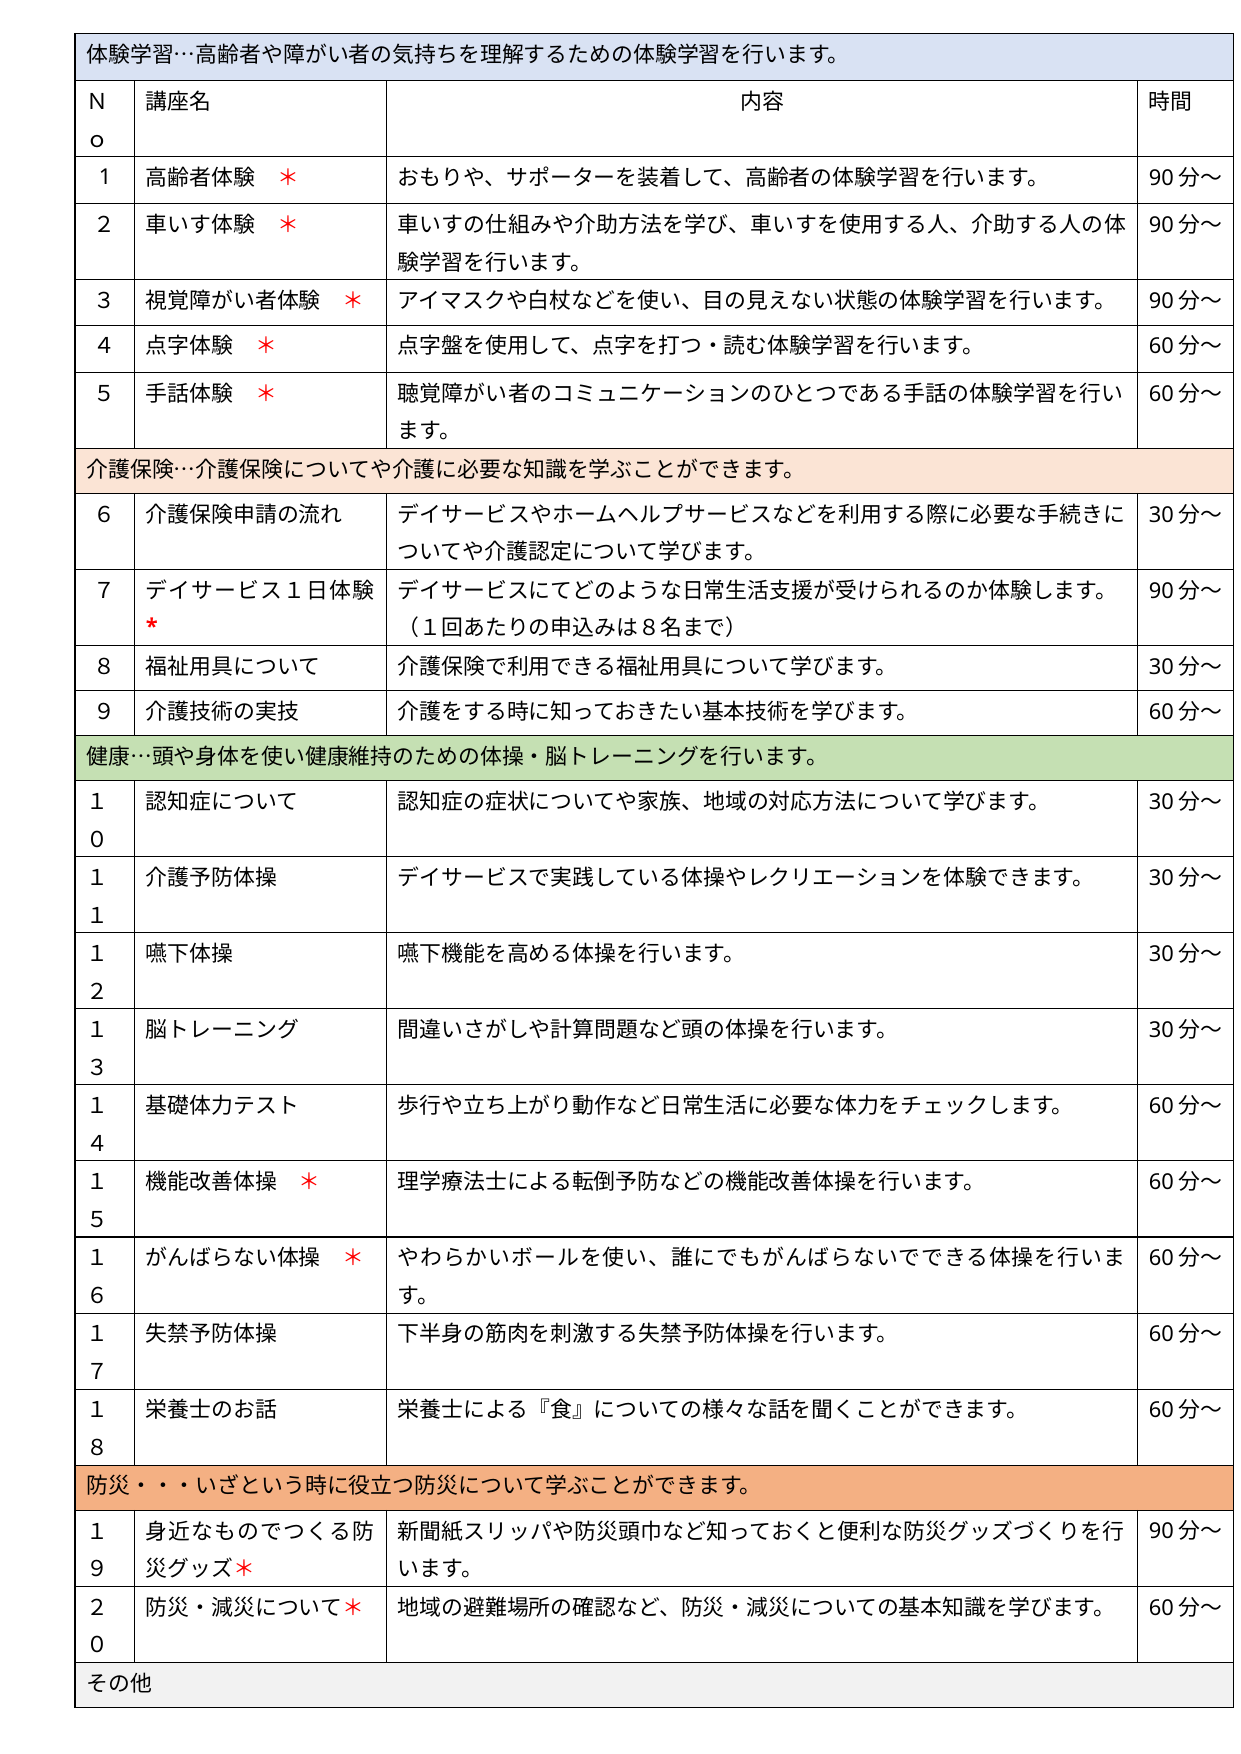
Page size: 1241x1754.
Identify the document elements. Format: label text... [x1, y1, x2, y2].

table_cell 時間 [1138, 81, 1233, 156]
table_cell その他 [76, 1663, 1233, 1707]
table_cell 30分～ [1138, 781, 1233, 856]
table_cell 講座名 [135, 81, 386, 156]
table_cell 脳トレーニング [135, 1009, 386, 1084]
table_cell 30分～ [1138, 933, 1233, 1008]
table_cell １１ [76, 857, 134, 932]
table_cell ８ [76, 646, 134, 690]
table_cell 90分～ [1138, 280, 1233, 324]
table_cell アイマスクや白杖などを使い、目の見えない状態の体験学習を行います。 [387, 280, 1137, 324]
table_cell 失禁予防体操 [135, 1314, 386, 1388]
table_cell 栄養士による『食』についての様々な話を聞くことができます。 [387, 1390, 1137, 1464]
table_cell 90分～ [1138, 570, 1233, 645]
table_cell 介護をする時に知っておきたい基本技術を学びます。 [387, 691, 1137, 735]
table_cell 防災・減災について＊ [135, 1587, 386, 1662]
table_cell 防災・・・いざという時に役立つ防災について学ぶことができます。 [76, 1466, 1233, 1510]
table_cell 60分～ [1138, 326, 1233, 372]
table_cell ４ [76, 326, 134, 372]
table_cell がんばらない体操 ＊ [135, 1238, 386, 1312]
table_cell 認知症の症状についてや家族、地域の対応方法について学びます。 [387, 781, 1137, 856]
table_cell ７ [76, 570, 134, 645]
table_cell 栄養士のお話 [135, 1390, 386, 1464]
table_cell １５ [76, 1161, 134, 1236]
table_cell 60分～ [1138, 1587, 1233, 1662]
table_cell 90分～ [1138, 1511, 1233, 1586]
table_cell 内容 [387, 81, 1137, 156]
table_cell １６ [76, 1238, 134, 1312]
table_cell １８ [76, 1390, 134, 1464]
table_cell 地域の避難場所の確認など、防災・減災についての基本知識を学びます。 [387, 1587, 1137, 1662]
table_cell 90分～ [1138, 204, 1233, 279]
table_cell 手話体験 ＊ [135, 373, 386, 448]
table_cell 身近なものでつくる防災グッズ＊ [135, 1511, 386, 1586]
table_cell 健康…頭や身体を使い健康維持のための体操・脳トレーニングを行います。 [76, 736, 1233, 780]
table_cell 60分～ [1138, 1314, 1233, 1388]
table_cell １２ [76, 933, 134, 1008]
table_cell 1 [76, 157, 134, 203]
table_cell 60分～ [1138, 1238, 1233, 1312]
table_cell 介護保険…介護保険についてや介護に必要な知識を学ぶことができます。 [76, 449, 1233, 493]
table_cell 車いすの仕組みや介助方法を学び、車いすを使用する人、介助する人の体験学習を行います。 [387, 204, 1137, 279]
table_cell 福祉用具について [135, 646, 386, 690]
table_cell 30分～ [1138, 1009, 1233, 1084]
table_header 体験学習…高齢者や障がい者の気持ちを理解するための体験学習を行います。 [76, 34, 1233, 80]
table_cell 介護保険で利用できる福祉用具について学びます。 [387, 646, 1137, 690]
table_cell デイサービスやホームヘルプサービスなどを利用する際に必要な手続きについてや介護認定について学びます。 [387, 494, 1137, 569]
table_cell やわらかいボールを使い、誰にでもがんばらないでできる体操を行います。 [387, 1238, 1137, 1312]
table_cell 30分～ [1138, 494, 1233, 569]
table_cell 30分～ [1138, 646, 1233, 690]
table_cell １４ [76, 1085, 134, 1160]
table_cell ２０ [76, 1587, 134, 1662]
table_cell 間違いさがしや計算問題など頭の体操を行います。 [387, 1009, 1137, 1084]
table_cell ６ [76, 494, 134, 569]
table_cell 介護技術の実技 [135, 691, 386, 735]
table_cell ９ [76, 691, 134, 735]
table_cell １３ [76, 1009, 134, 1084]
table_cell 視覚障がい者体験 ＊ [135, 280, 386, 324]
table_cell １９ [76, 1511, 134, 1586]
table_cell 介護予防体操 [135, 857, 386, 932]
table_cell ３ [76, 280, 134, 324]
table_cell 車いす体験 ＊ [135, 204, 386, 279]
table_cell 機能改善体操 ＊ [135, 1161, 386, 1236]
table_cell 聴覚障がい者のコミュニケーションのひとつである手話の体験学習を行います。 [387, 373, 1137, 448]
table_cell 高齢者体験 ＊ [135, 157, 386, 203]
table_cell ５ [76, 373, 134, 448]
table_cell 60分～ [1138, 1085, 1233, 1160]
table_cell デイサービスで実践している体操やレクリエーションを体験できます。 [387, 857, 1137, 932]
table_cell 基礎体力テスト [135, 1085, 386, 1160]
table_cell 90分～ [1138, 157, 1233, 203]
table_cell 新聞紙スリッパや防災頭巾など知っておくと便利な防災グッズづくりを行います。 [387, 1511, 1137, 1586]
table_cell 認知症について [135, 781, 386, 856]
table_cell 嚥下機能を高める体操を行います。 [387, 933, 1137, 1008]
table_cell おもりや、サポーターを装着して、高齢者の体験学習を行います。 [387, 157, 1137, 203]
table_cell ２ [76, 204, 134, 279]
table_cell １７ [76, 1314, 134, 1388]
table_cell 60分～ [1138, 1161, 1233, 1236]
table_cell 60分～ [1138, 691, 1233, 735]
table_cell デイサービス１日体験 * [135, 570, 386, 645]
table_cell Ｎｏ [76, 81, 134, 156]
table_cell 点字体験 ＊ [135, 326, 386, 372]
table_cell １０ [76, 781, 134, 856]
table_cell 30分～ [1138, 857, 1233, 932]
table_cell 下半身の筋肉を刺激する失禁予防体操を行います。 [387, 1314, 1137, 1388]
table_cell 介護保険申請の流れ [135, 494, 386, 569]
table_cell 歩行や立ち上がり動作など日常生活に必要な体力をチェックします。 [387, 1085, 1137, 1160]
table_cell 60分～ [1138, 373, 1233, 448]
table_cell 理学療法士による転倒予防などの機能改善体操を行います。 [387, 1161, 1137, 1236]
table_cell 60分～ [1138, 1390, 1233, 1464]
table_cell 嚥下体操 [135, 933, 386, 1008]
table_cell デイサービスにてどのような日常生活支援が受けられるのか体験します。 （１回あたりの申込みは８名まで） [387, 570, 1137, 645]
table_cell 点字盤を使用して、点字を打つ・読む体験学習を行います。 [387, 326, 1137, 372]
